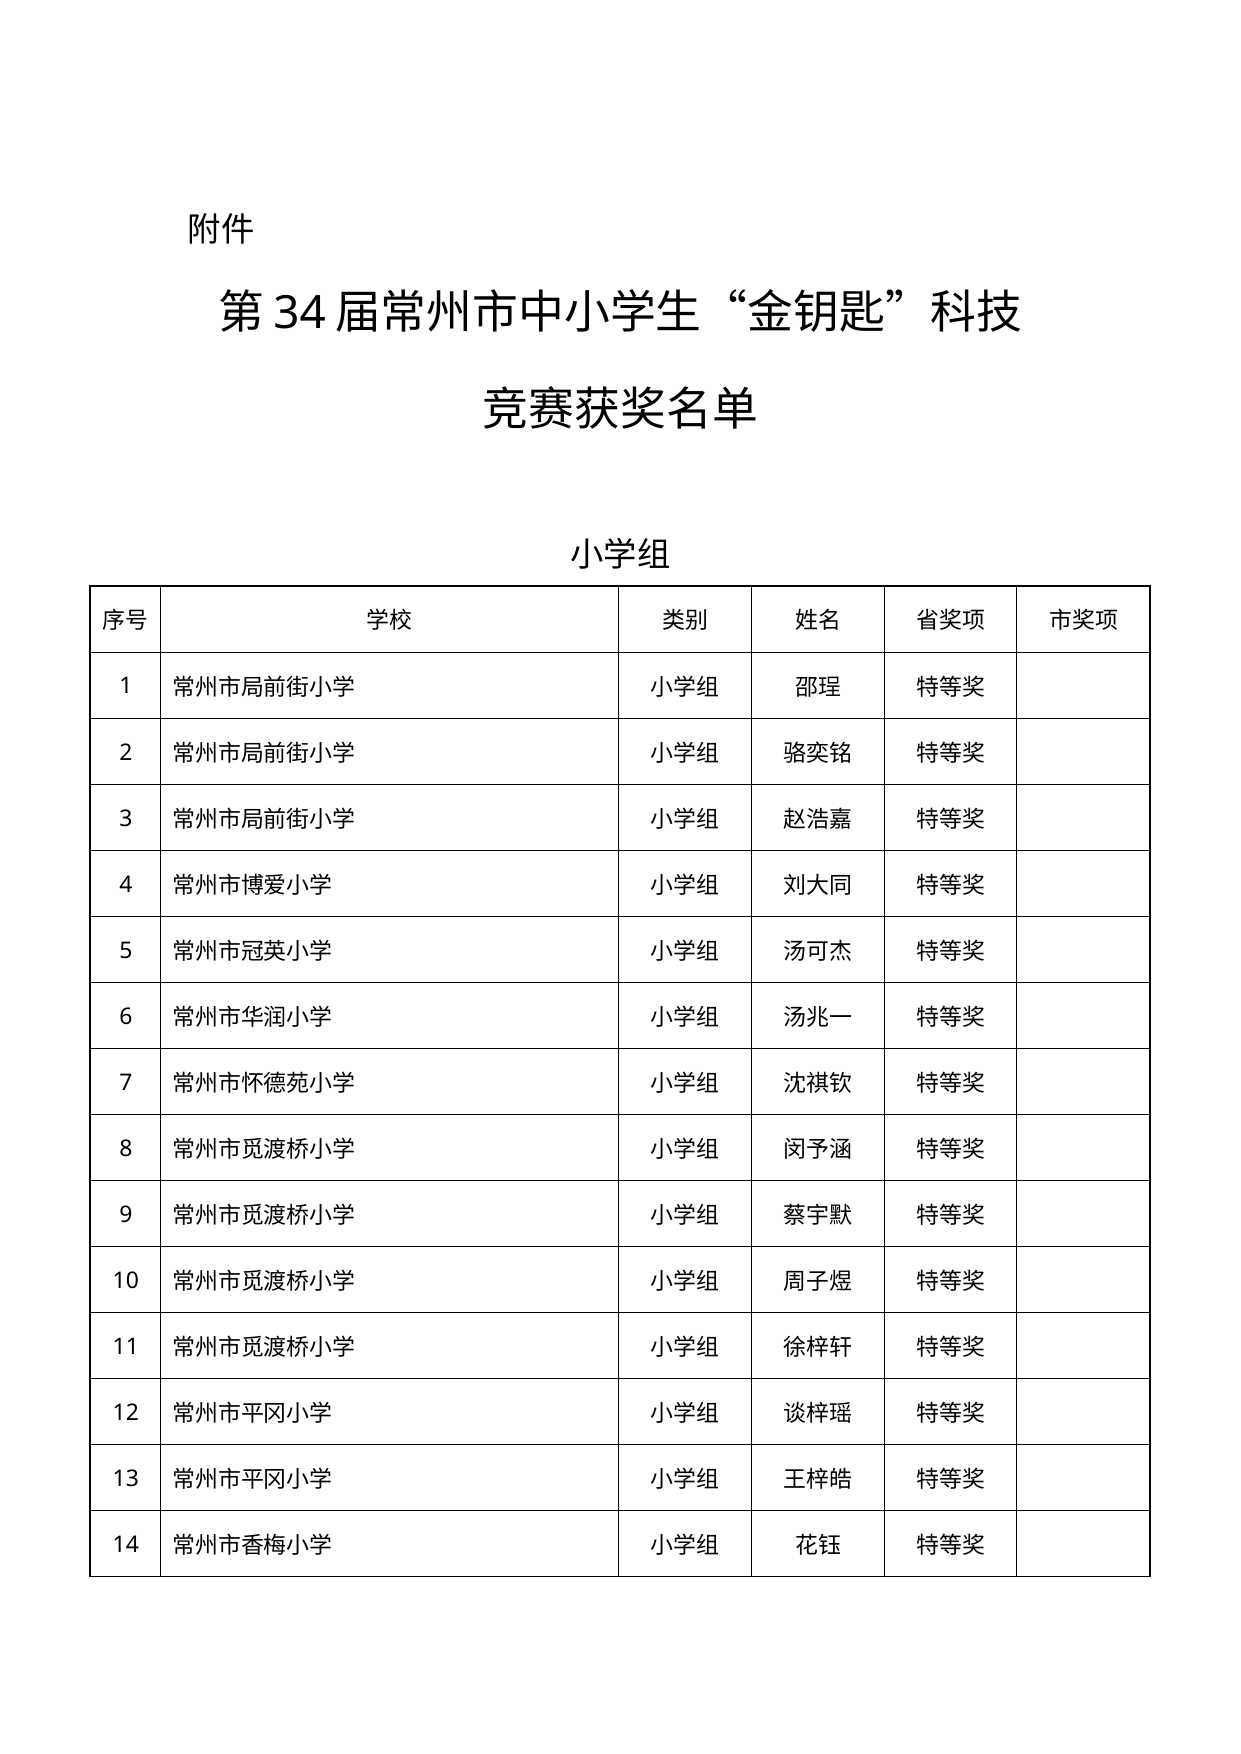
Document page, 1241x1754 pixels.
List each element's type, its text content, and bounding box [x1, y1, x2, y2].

table_cell 周子煜 [752, 1247, 884, 1312]
table_cell 常州市局前街小学 [161, 719, 618, 784]
table_header 类别 [619, 587, 751, 652]
text 小学组 [187, 519, 1053, 584]
table_cell 常州市冠英小学 [161, 917, 618, 982]
table_cell 特等奖 [885, 917, 1016, 982]
table_header 省奖项 [885, 587, 1016, 652]
table_cell 常州市局前街小学 [161, 785, 618, 850]
table_cell 特等奖 [885, 1313, 1016, 1378]
table_cell 常州市觅渡桥小学 [161, 1181, 618, 1246]
table_cell 小学组 [619, 1115, 751, 1180]
table_cell 常州市平冈小学 [161, 1379, 618, 1444]
text 附件 [187, 194, 1053, 259]
table_cell 常州市华润小学 [161, 983, 618, 1048]
table_cell 骆奕铭 [752, 719, 884, 784]
table_cell [1017, 1181, 1149, 1246]
table_cell 常州市怀德苑小学 [161, 1049, 618, 1114]
table_cell 小学组 [619, 719, 751, 784]
table_cell 小学组 [619, 1511, 751, 1576]
table_cell [1017, 1313, 1149, 1378]
table_cell 小学组 [619, 1379, 751, 1444]
table_cell 常州市局前街小学 [161, 653, 618, 718]
table_cell 沈祺钦 [752, 1049, 884, 1114]
table_cell 特等奖 [885, 1511, 1016, 1576]
table_cell [1017, 653, 1149, 718]
table_cell 特等奖 [885, 1115, 1016, 1180]
table_cell 汤兆一 [752, 983, 884, 1048]
table_cell [1017, 1379, 1149, 1444]
table_cell 王梓皓 [752, 1445, 884, 1510]
table_cell 常州市香梅小学 [161, 1511, 618, 1576]
table_cell 1 [91, 653, 160, 718]
table_cell [1017, 983, 1149, 1048]
table_cell [1017, 1247, 1149, 1312]
table_cell 汤可杰 [752, 917, 884, 982]
table_cell 赵浩嘉 [752, 785, 884, 850]
table_cell [1017, 1115, 1149, 1180]
table_header 学校 [161, 587, 618, 652]
table_cell 小学组 [619, 983, 751, 1048]
table_cell 特等奖 [885, 1379, 1016, 1444]
table_cell 特等奖 [885, 653, 1016, 718]
table_cell 小学组 [619, 1247, 751, 1312]
table_cell 小学组 [619, 1445, 751, 1510]
table_cell 10 [91, 1247, 160, 1312]
table_cell 花钰 [752, 1511, 884, 1576]
table_cell 邵珵 [752, 653, 884, 718]
table_cell 常州市觅渡桥小学 [161, 1247, 618, 1312]
table_cell 小学组 [619, 1181, 751, 1246]
table_header 市奖项 [1017, 587, 1149, 652]
table_cell 6 [91, 983, 160, 1048]
table_cell [1017, 785, 1149, 850]
table_cell 特等奖 [885, 785, 1016, 850]
table_cell 常州市觅渡桥小学 [161, 1115, 618, 1180]
table_cell 常州市平冈小学 [161, 1445, 618, 1510]
table_cell [1017, 917, 1149, 982]
table_cell 3 [91, 785, 160, 850]
table_cell 小学组 [619, 1049, 751, 1114]
table_cell 小学组 [619, 851, 751, 916]
table_cell 徐梓轩 [752, 1313, 884, 1378]
table_cell 11 [91, 1313, 160, 1378]
table_cell 闵予涵 [752, 1115, 884, 1180]
table_cell 小学组 [619, 653, 751, 718]
table_header 序号 [91, 587, 160, 652]
table_cell 9 [91, 1181, 160, 1246]
table_cell 小学组 [619, 785, 751, 850]
table_cell 2 [91, 719, 160, 784]
table_cell 蔡宇默 [752, 1181, 884, 1246]
table_cell 14 [91, 1511, 160, 1576]
table_cell 4 [91, 851, 160, 916]
table_cell 8 [91, 1115, 160, 1180]
table_cell [1017, 1049, 1149, 1114]
table_cell 特等奖 [885, 1247, 1016, 1312]
table_cell 12 [91, 1379, 160, 1444]
table_cell 特等奖 [885, 719, 1016, 784]
table_header 姓名 [752, 587, 884, 652]
table_cell 特等奖 [885, 851, 1016, 916]
table_cell 常州市博爱小学 [161, 851, 618, 916]
table_cell [1017, 1445, 1149, 1510]
text 竞赛获奖名单 [187, 357, 1053, 454]
table_cell 特等奖 [885, 1181, 1016, 1246]
table_cell 特等奖 [885, 1445, 1016, 1510]
table_cell 特等奖 [885, 983, 1016, 1048]
table_cell [1017, 1511, 1149, 1576]
table_cell 7 [91, 1049, 160, 1114]
table_cell 刘大同 [752, 851, 884, 916]
text 第34届常州市中小学生“金钥匙”科技 [187, 259, 1053, 357]
table_cell 小学组 [619, 917, 751, 982]
table_cell 13 [91, 1445, 160, 1510]
table_cell [1017, 851, 1149, 916]
table_cell 小学组 [619, 1313, 751, 1378]
table_cell 特等奖 [885, 1049, 1016, 1114]
table_cell [1017, 719, 1149, 784]
table_cell 5 [91, 917, 160, 982]
table_cell 常州市觅渡桥小学 [161, 1313, 618, 1378]
table_cell 谈梓瑶 [752, 1379, 884, 1444]
